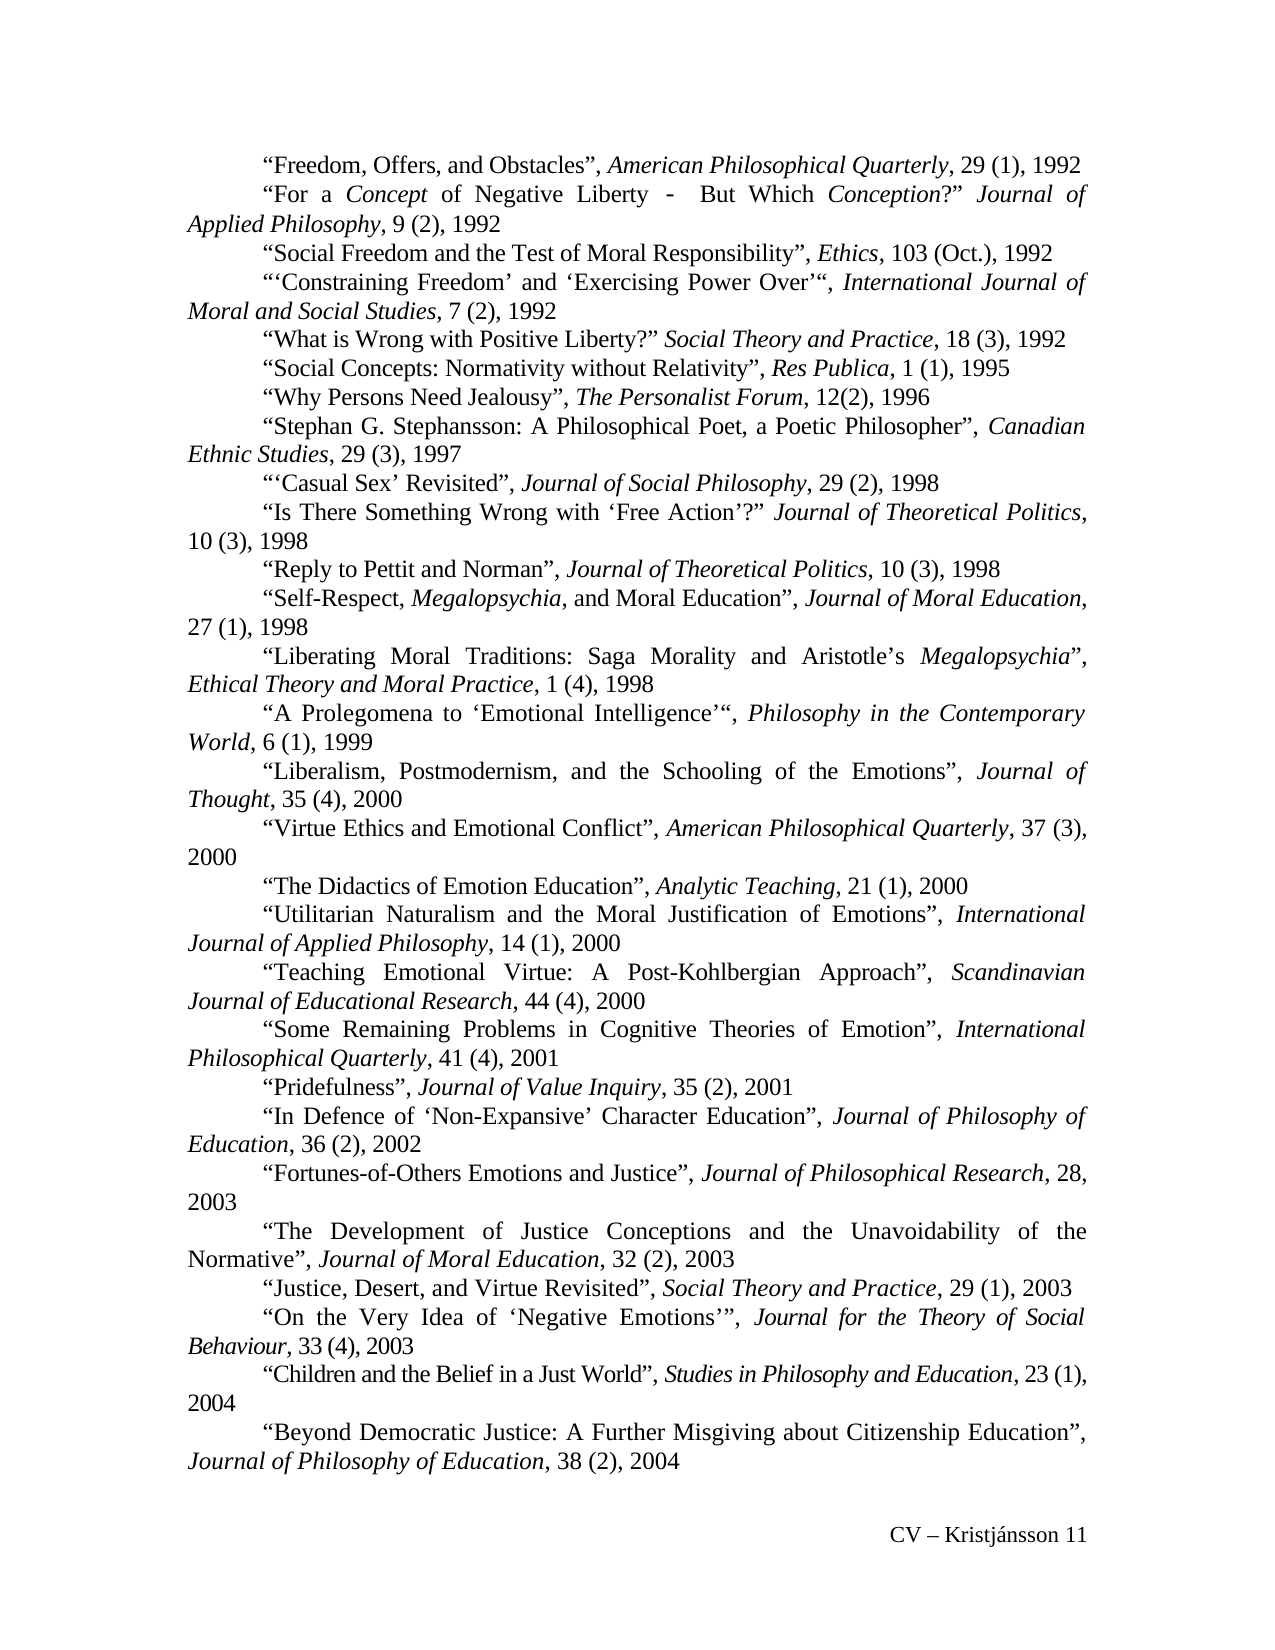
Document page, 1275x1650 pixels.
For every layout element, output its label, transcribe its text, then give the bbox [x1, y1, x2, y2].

text “For a Concept of Negative Liberty - But Which Conception?” Journal of Applied Philosophy, 9 (2), 1992 [187, 179, 1087, 238]
text “A Prolegomena to ‘Emotional Intelligence’“, Philosophy in the Contemporary World, 6 (1), 1999 [187, 698, 1087, 756]
text “‘Casual Sex’ Revisited”, Journal of Social Philosophy, 29 (2), 1998 [187, 468, 1087, 497]
text “Why Persons Need Jealousy”, The Personalist Forum, 12(2), 1996 [187, 382, 1087, 411]
text “Beyond Democratic Justice: A Further Misgiving about Citizenship Education”, Journal of Philosophy of Education, 38 (2), 2004 [187, 1417, 1087, 1474]
text “Fortunes-of-Others Emotions and Justice”, Journal of Philosophical Research, 28, 2003 [187, 1158, 1087, 1216]
text “Liberalism, Postmodernism, and the Schooling of the Emotions”, Journal of Thought, 35 (4), 2000 [187, 756, 1087, 813]
text “Justice, Desert, and Virtue Revisited”, Social Theory and Practice, 29 (1), 2003 [187, 1273, 1087, 1302]
text “Children and the Belief in a Just World”, Studies in Philosophy and Education, 23 (1), 2004 [187, 1359, 1087, 1417]
text “The Development of Justice Conceptions and the Unavoidability of the Normative”, Journal of Moral Education, 32 (2), 2003 [187, 1216, 1087, 1273]
text “Stephan G. Stephansson: A Philosophical Poet, a Poetic Philosopher”, Canadian Ethnic Studies, 29 (3), 1997 [187, 411, 1087, 468]
text “Freedom, Offers, and Obstacles”, American Philosophical Quarterly, 29 (1), 1992 [187, 150, 1087, 179]
text “In Defence of ‘Non-Expansive’ Character Education”, Journal of Philosophy of Education, 36 (2), 2002 [187, 1101, 1087, 1158]
text “What is Wrong with Positive Liberty?” Social Theory and Practice, 18 (3), 1992 [187, 324, 1087, 353]
text “Virtue Ethics and Emotional Conflict”, American Philosophical Quarterly, 37 (3), 2000 [187, 813, 1087, 871]
text “‘Constraining Freedom’ and ‘Exercising Power Over’“, International Journal of Moral and Social Studies, 7 (2), 1992 [187, 267, 1087, 324]
text “Pridefulness”, Journal of Value Inquiry, 35 (2), 2001 [187, 1072, 1087, 1101]
text “Is There Something Wrong with ‘Free Action’?” Journal of Theoretical Politics, 10 (3), 1998 [187, 497, 1087, 554]
text “Social Concepts: Normativity without Relativity”, Res Publica, 1 (1), 1995 [187, 353, 1087, 382]
text “On the Very Idea of ‘Negative Emotions’”, Journal for the Theory of Social Behaviour, 33 (4), 2003 [187, 1302, 1087, 1359]
text “Self-Respect, Megalopsychia, and Moral Education”, Journal of Moral Education, 27 (1), 1998 [187, 583, 1087, 641]
text “Teaching Emotional Virtue: A Post-Kohlbergian Approach”, Scandinavian Journal of Educational Research, 44 (4), 2000 [187, 957, 1087, 1014]
text “Some Remaining Problems in Cognitive Theories of Emotion”, International Philosophical Quarterly, 41 (4), 2001 [187, 1014, 1087, 1072]
text “The Didactics of Emotion Education”, Analytic Teaching, 21 (1), 2000 [187, 871, 1087, 899]
text “Liberating Moral Traditions: Saga Morality and Aristotle’s Megalopsychia”, Ethical Theory and Moral Practice, 1 (4), 1998 [187, 641, 1087, 698]
text “Social Freedom and the Test of Moral Responsibility”, Ethics, 103 (Oct.), 1992 [187, 238, 1087, 267]
text “Reply to Pettit and Norman”, Journal of Theoretical Politics, 10 (3), 1998 [187, 554, 1087, 583]
text “Utilitarian Naturalism and the Moral Justification of Emotions”, International Journal of Applied Philosophy, 14 (1), 2000 [187, 899, 1087, 957]
